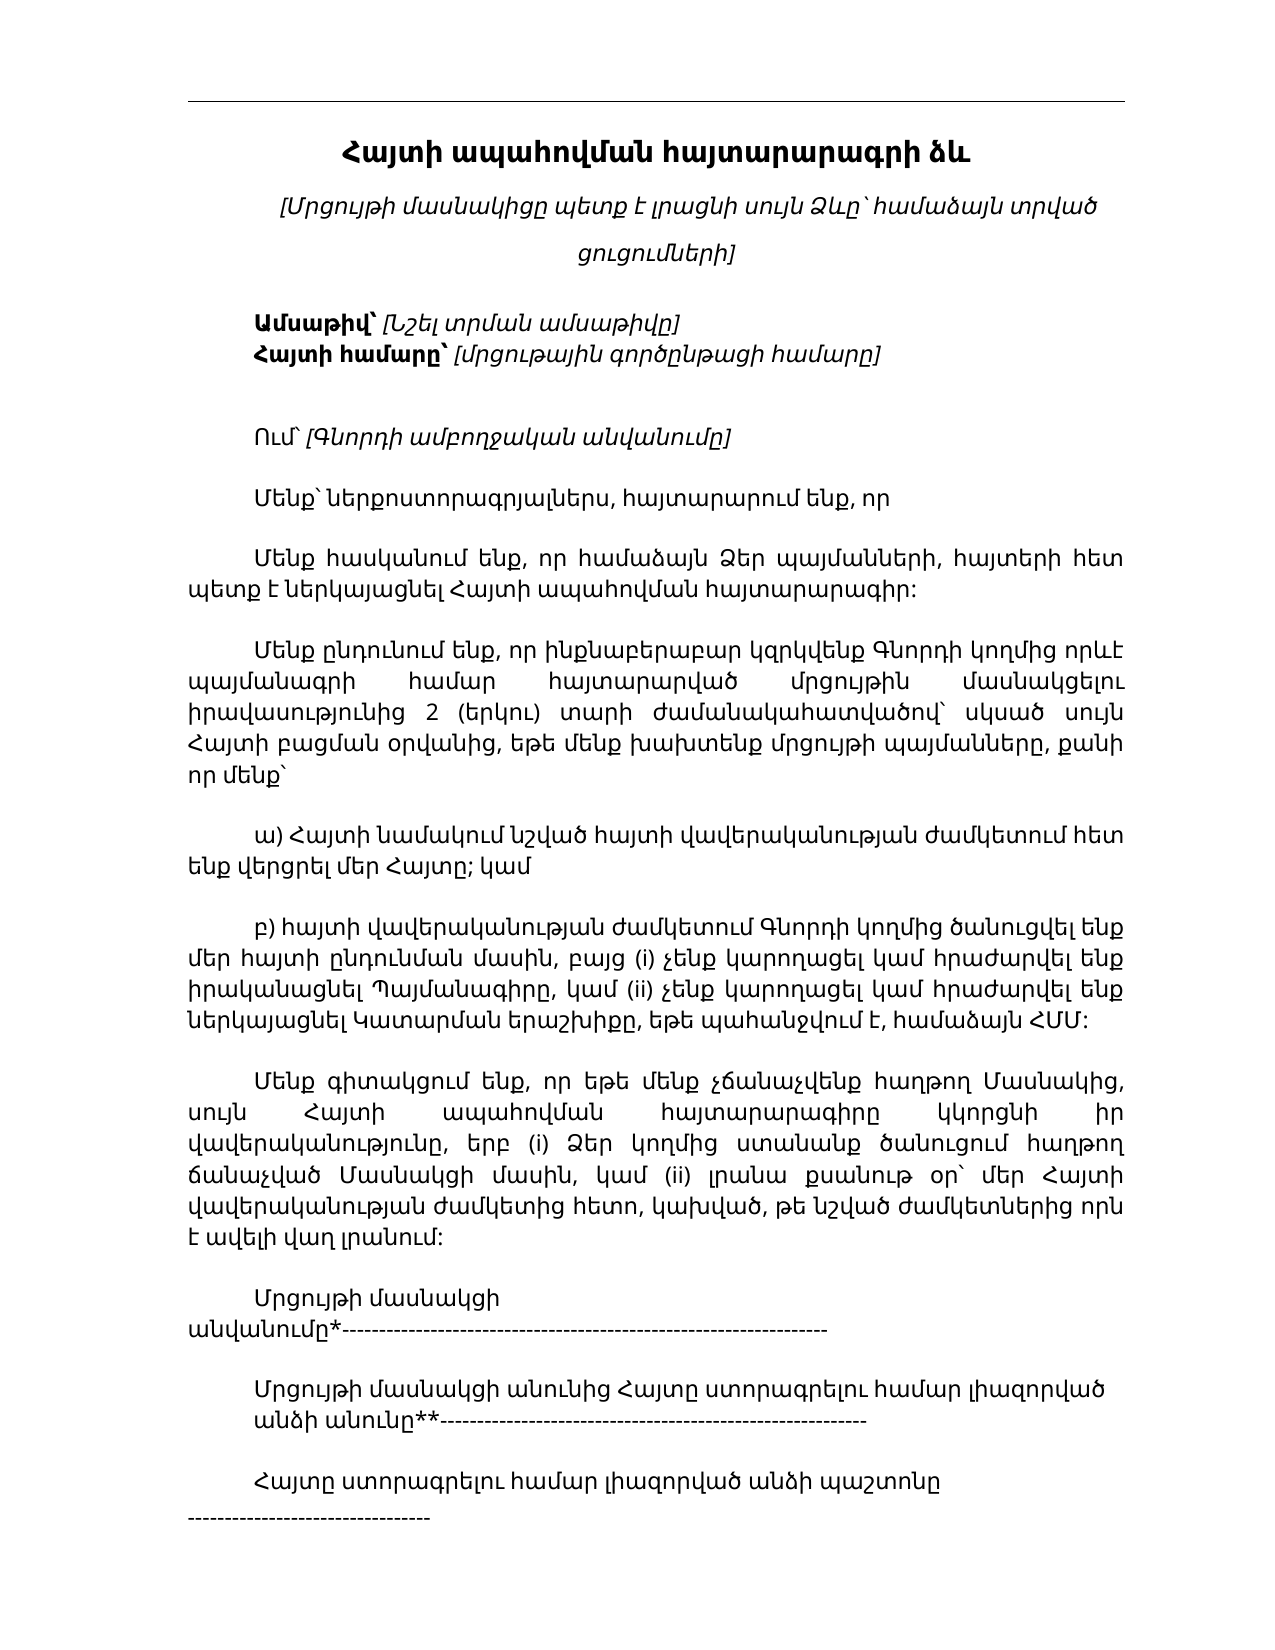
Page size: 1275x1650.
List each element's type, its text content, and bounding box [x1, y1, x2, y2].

text Ամսաթիվ՝ [Նշել տրման ամսաթիվը] [187, 307, 1125, 338]
text Մենք՝ ներքոստորագրյալներս, հայտարարում ենք, որ [187, 482, 1125, 513]
text [Մրցույթի մասնակիցը պետք է լրացնի սույն Ձևը` համաձայն տրված ցուցումների] [187, 190, 1125, 268]
text Հայտի համարը՝ [մրցութային գործընթացի համարը] [187, 338, 1125, 369]
text ա) Հայտի նամակում նշված հայտի վավերականության ժամկետում հետ ենք վերցրել մեր Հայտը; կամ [187, 819, 1125, 882]
text Հայտը ստորագրելու համար լիազորված անձի պաշտոնը --------------------------------- [187, 1465, 1125, 1532]
text Մենք գիտակցում ենք, որ եթե մենք չճանաչվենք հաղթող Մասնակից, սույն Հայտի ապահովման հայտարարագիրը կկորցնի իր վավերականությունը, երբ (i) Ձեր կողմից ստանանք ծանուցում հաղթող ճանաչված Մասնակցի մասին, կամ (ii) լրանա քսանութ օր՝ մեր Հայտի վավերականության ժամկետից հետո, կախված, թե նշված ժամկետներից որն է ավելի վաղ լրանում: [187, 1065, 1125, 1252]
text բ) հայտի վավերականության ժամկետում Գնորդի կողմից ծանուցվել ենք մեր հայտի ընդունման մասին, բայց (i) չենք կարողացել կամ hրաժարվել ենք իրականացնել Պայմանագիրը, կամ (ii) չենք կարողացել կամ հրաժարվել ենք ներկայացնել Կատարման երաշխիքը, եթե պահանջվում է, համաձայն ՀՄՄ: [187, 911, 1125, 1036]
text Մրցույթի մասնակցի անունից Հայտը ստորագրելու համար լիազորված անձի անունը**---------------------------------------------------------- [253, 1373, 1125, 1436]
text Մենք ընդունում ենք, որ ինքնաբերաբար կզրկվենք Գնորդի կողմից որևէ պայմանագրի համար հայտարարված մրցույթին մասնակցելու իրավասությունից 2 (երկու) տարի ժամանակահատվածով՝ սկսած սույն Հայտի բացման օրվանից, եթե մենք խախտենք մրցույթի պայմանները, քանի որ մենք՝ [187, 634, 1125, 790]
text Մենք հասկանում ենք, որ համաձայն Ձեր պայմանների, հայտերի հետ պետք է ներկայացնել Հայտի ապահովման հայտարարագիր: [187, 542, 1125, 604]
text Ում՝ [Գնորդի ամբողջական անվանումը] [187, 421, 1125, 452]
text Հայտի ապահովման հայտարարագրի ձև [187, 131, 1125, 171]
text Մրցույթի մասնակցի անվանումը*------------------------------------------------------------------ [187, 1282, 1125, 1344]
